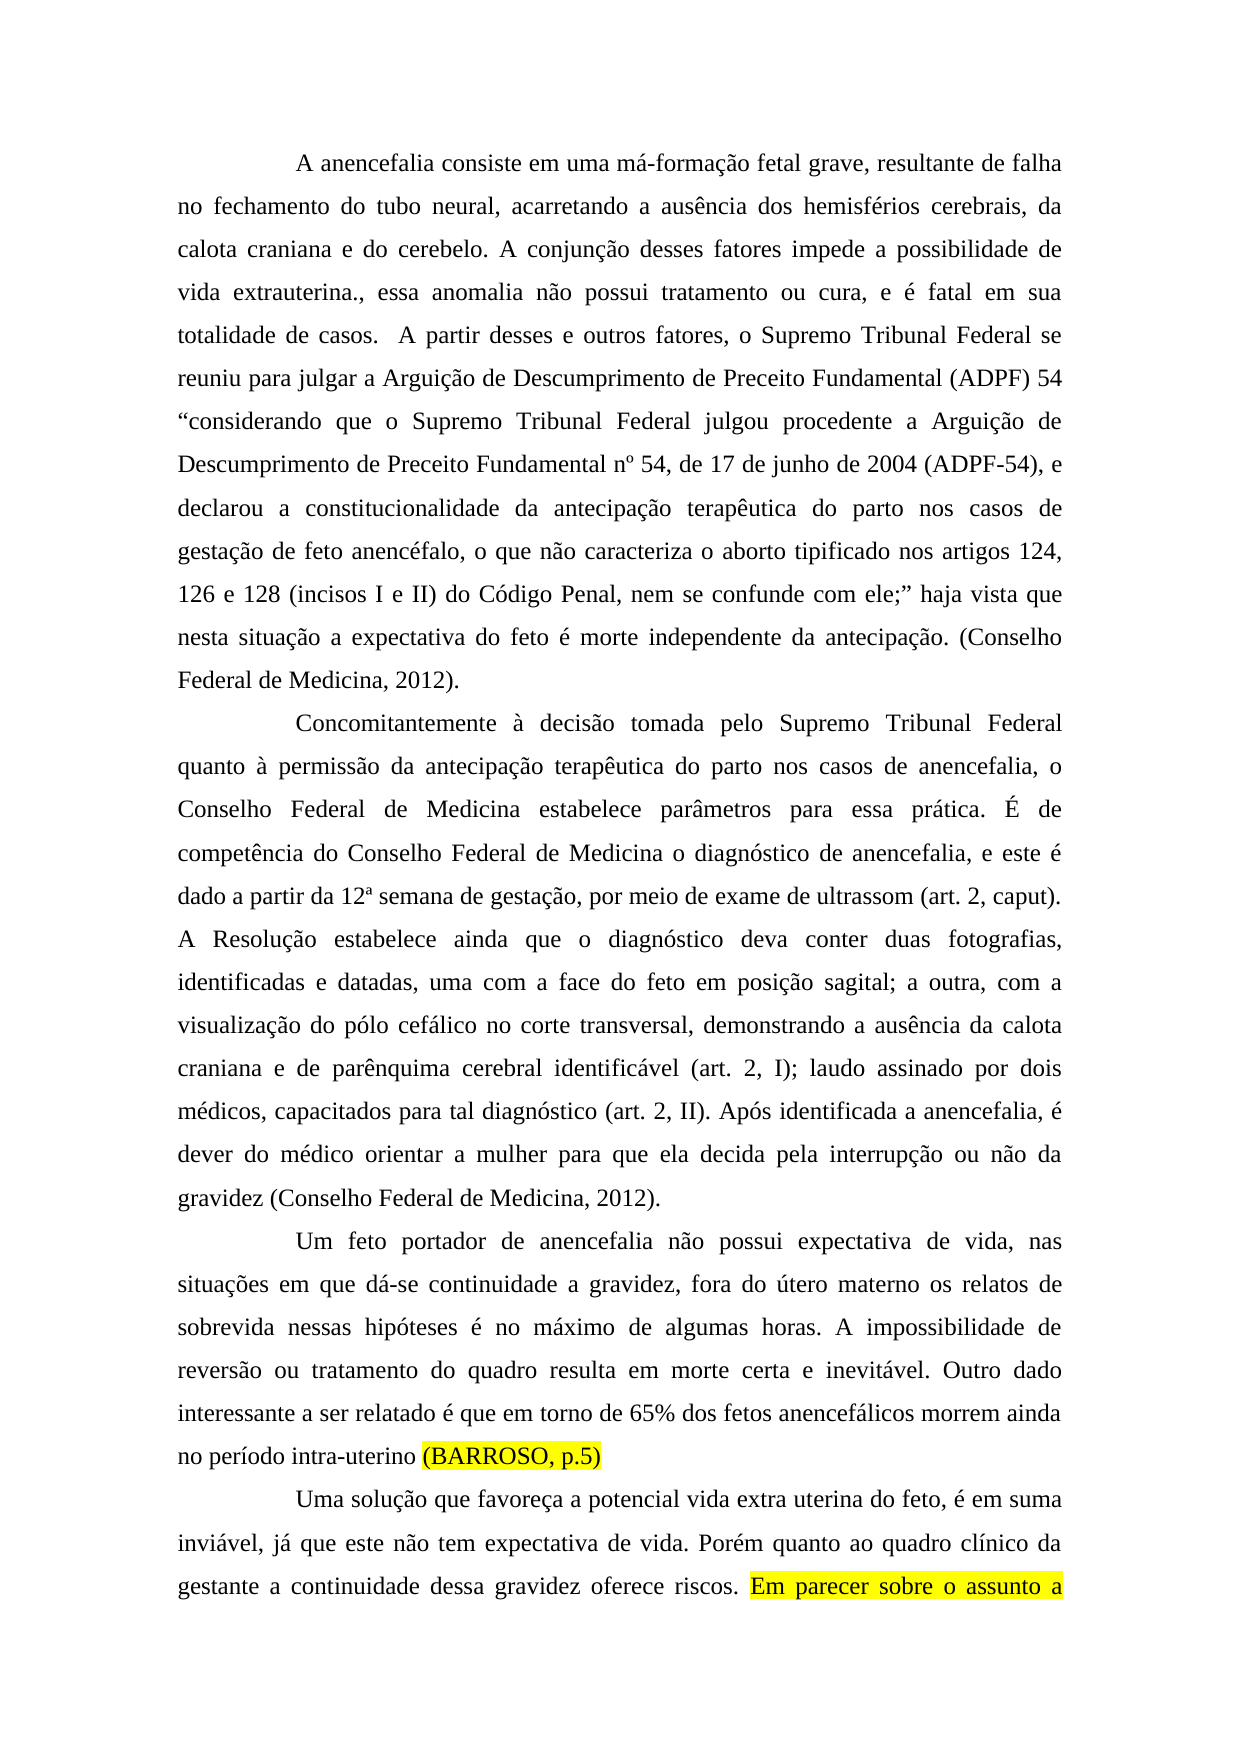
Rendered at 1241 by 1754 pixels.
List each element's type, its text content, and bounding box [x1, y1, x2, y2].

text Concomitantemente à decisão tomada pelo Supremo Tribunal Federal quanto à permissão da antecipação terapêutica do parto nos casos de anencefalia, o Conselho Federal de Medicina estabelece parâmetros para essa prática. É de competência do Conselho Federal de Medicina o diagnóstico de anencefalia, e este é dado a partir da 12ª semana de gestação, por meio de exame de ultrassom (art. 2, caput). A Resolução estabelece ainda que o diagnóstico deva conter duas fotografias, identificadas e datadas, uma com a face do feto em posição sagital; a outra, com a visualização do pólo cefálico no corte transversal, demonstrando a ausência da calota craniana e de parênquima cerebral identificável (art. 2, I); laudo assinado por dois médicos, capacitados para tal diagnóstico (art. 2, II). Após identificada a anencefalia, é dever do médico orientar a mulher para que ela decida pela interrupção ou não da gravidez (Conselho Federal de Medicina, 2012). [177, 708, 1063, 1211]
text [177, 1484, 1063, 1599]
text A anencefalia consiste em uma má-formação fetal grave, resultante de falha no fechamento do tubo neural, acarretando a ausência dos hemisférios cerebrais, da calota craniana e do cerebelo. A conjunção desses fatores impede a possibilidade de vida extrauterina., essa anomalia não possui tratamento ou cura, e é fatal em sua totalidade de casos. A partir desses e outros fatores, o Supremo Tribunal Federal se reuniu para julgar a Arguição de Descumprimento de Preceito Fundamental (ADPF) 54 “considerando que o Supremo Tribunal Federal julgou procedente a Arguição de Descumprimento de Preceito Fundamental nº 54, de 17 de junho de 2004 (ADPF-54), e declarou a constitucionalidade da antecipação terapêutica do parto nos casos de gestação de feto anencéfalo, o que não caracteriza o aborto tipificado nos artigos 124, 126 e 128 (incisos I e II) do Código Penal, nem se confunde com ele;” haja vista que nesta situação a expectativa do feto é morte independente da antecipação. (Conselho Federal de Medicina, 2012). [177, 148, 1063, 694]
text Um feto portador de anencefalia não possui expectativa de vida, nas situações em que dá-se continuidade a gravidez, fora do útero materno os relatos de sobrevida nessas hipóteses é no máximo de algumas horas. A impossibilidade de reversão ou tratamento do quadro resulta em morte certa e inevitável. Outro dado interessante a ser relatado é que em torno de 65% dos fetos anencefálicos morrem ainda no período intra-uterino (BARROSO, p.5) [177, 1226, 1063, 1470]
